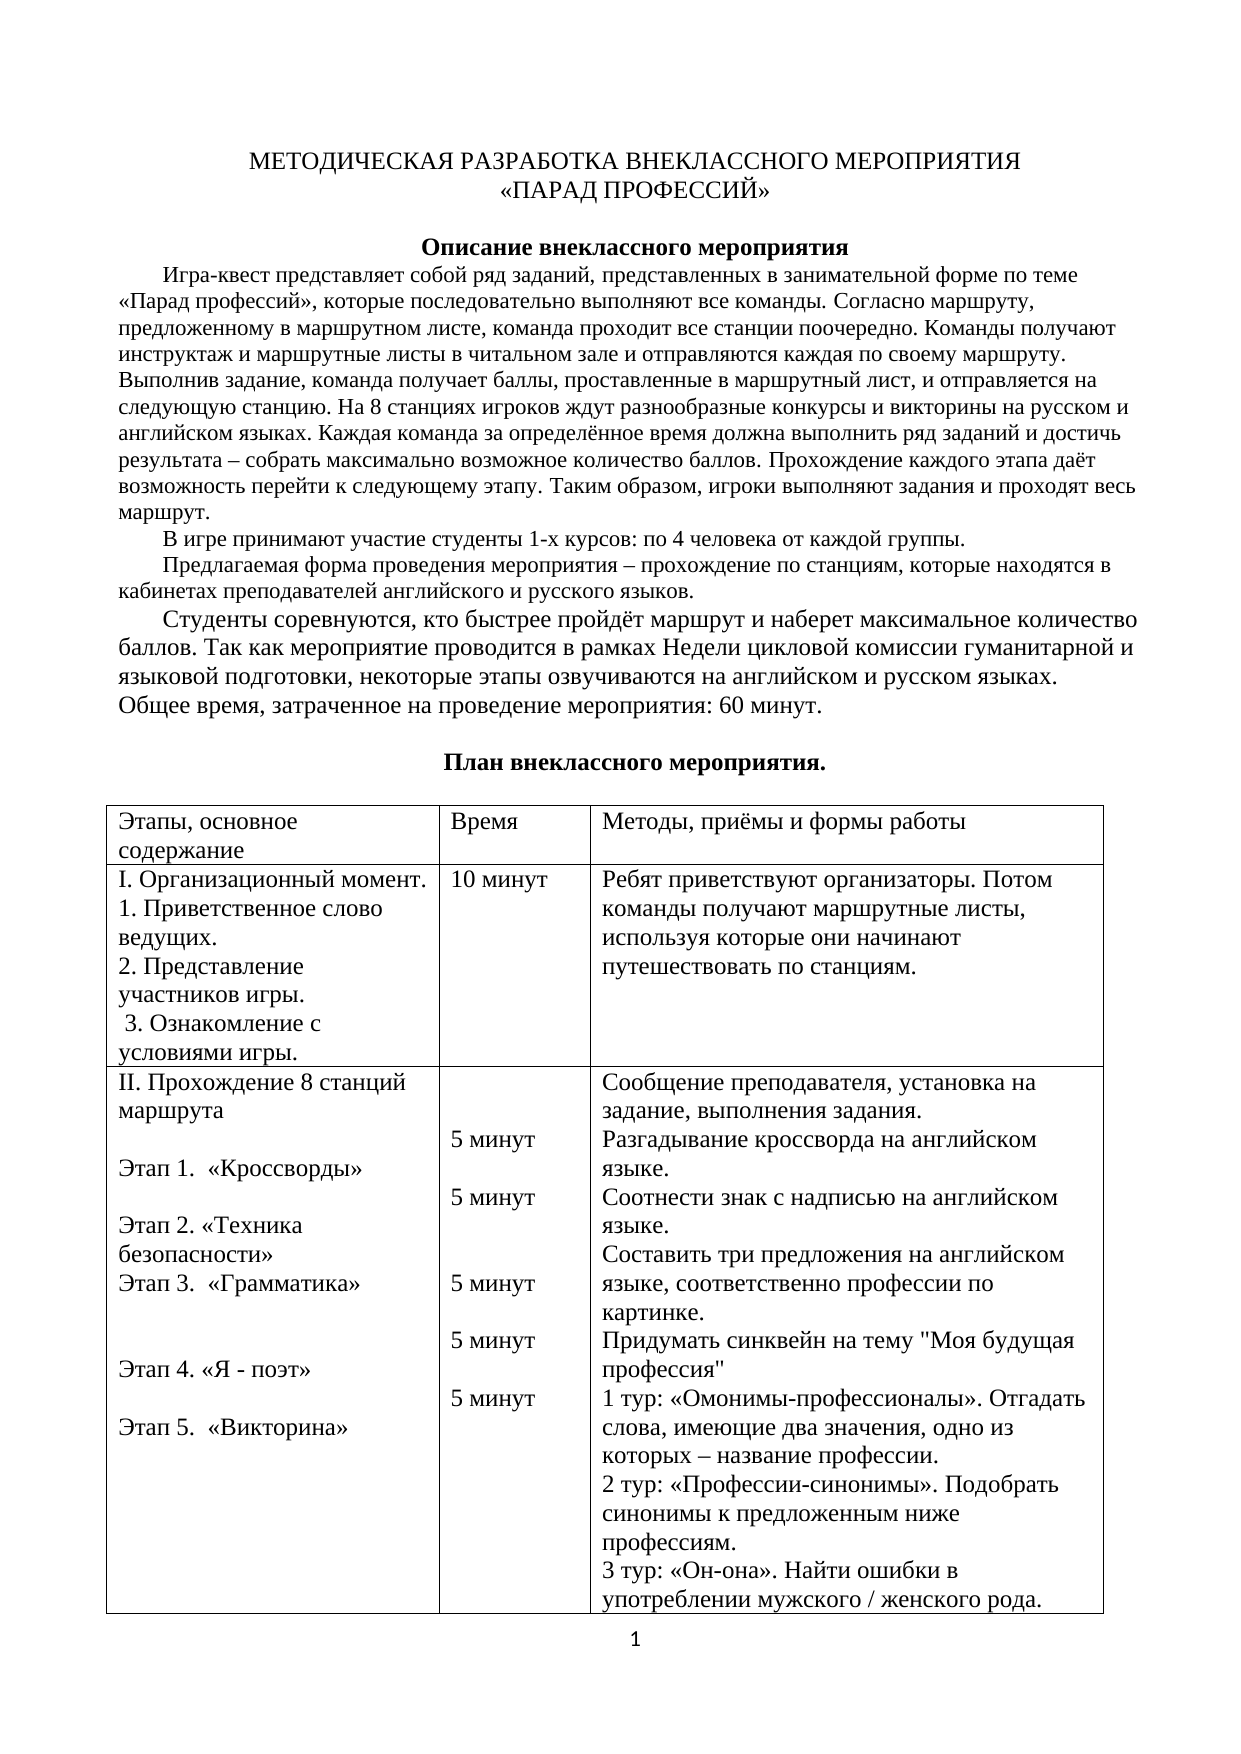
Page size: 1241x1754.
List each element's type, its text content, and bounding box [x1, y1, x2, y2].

text Общее время, затраченное на проведение мероприятия: 60 минут. [118, 690, 1152, 719]
text Описание внеклассного мероприятия [118, 232, 1152, 261]
table_header Методы, приёмы и формы работы [591, 806, 1103, 863]
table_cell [107, 1067, 439, 1613]
table_cell Ребят приветствуют организаторы. Потом команды получают маршрутные листы, используя которые они начинают путешествовать по станциям. [591, 865, 1103, 1066]
text Студенты соревнуются, кто быстрее пройдёт маршрут и наберет максимальное количество баллов. Так как мероприятие проводится в рамках Недели цикловой комиссии гуманитарной и языковой подготовки, некоторые этапы озвучиваются на английском и русском языках. [118, 604, 1152, 690]
text «ПАРАД ПРОФЕССИЙ» [118, 175, 1152, 204]
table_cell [440, 1067, 590, 1613]
table_header Время [440, 806, 590, 863]
table_cell 10 минут [440, 865, 590, 1066]
table_header Этапы, основное содержание [107, 806, 439, 863]
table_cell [591, 1067, 1103, 1613]
text МЕТОДИЧЕСКАЯ РАЗРАБОТКА ВНЕКЛАССНОГО МЕРОПРИЯТИЯ [118, 146, 1152, 175]
text Предлагаемая форма проведения мероприятия – прохождение по станциям, которые находятся в кабинетах преподавателей английского и русского языков. [118, 551, 1152, 604]
text План внеклассного мероприятия. [118, 747, 1152, 776]
table_cell I. Организационный момент. 1. Приветственное слово ведущих. 2. Представление участников игры. 3. Ознакомление с условиями игры. [107, 865, 439, 1066]
text В игре принимают участие студенты 1-х курсов: по 4 человека от каждой группы. [118, 525, 1152, 551]
text Игра-квест представляет собой ряд заданий, представленных в занимательной форме по теме «Парад профессий», которые последовательно выполняют все команды. Согласно маршруту, предложенному в маршрутном листе, команда проходит все станции поочередно. Команды получают инструктаж и маршрутные листы в читальном зале и отправляются каждая по своему маршруту. Выполнив задание, команда получает баллы, проставленные в маршрутный лист, и отправляется на следующую станцию. На 8 станциях игроков ждут разнообразные конкурсы и викторины на русском и английском языках. Каждая команда за определённое время должна выполнить ряд заданий и достичь результата – собрать максимально возможное количество баллов. Прохождение каждого этапа даёт возможность перейти к следующему этапу. Таким образом, игроки выполняют задания и проходят весь маршрут. [118, 261, 1152, 525]
